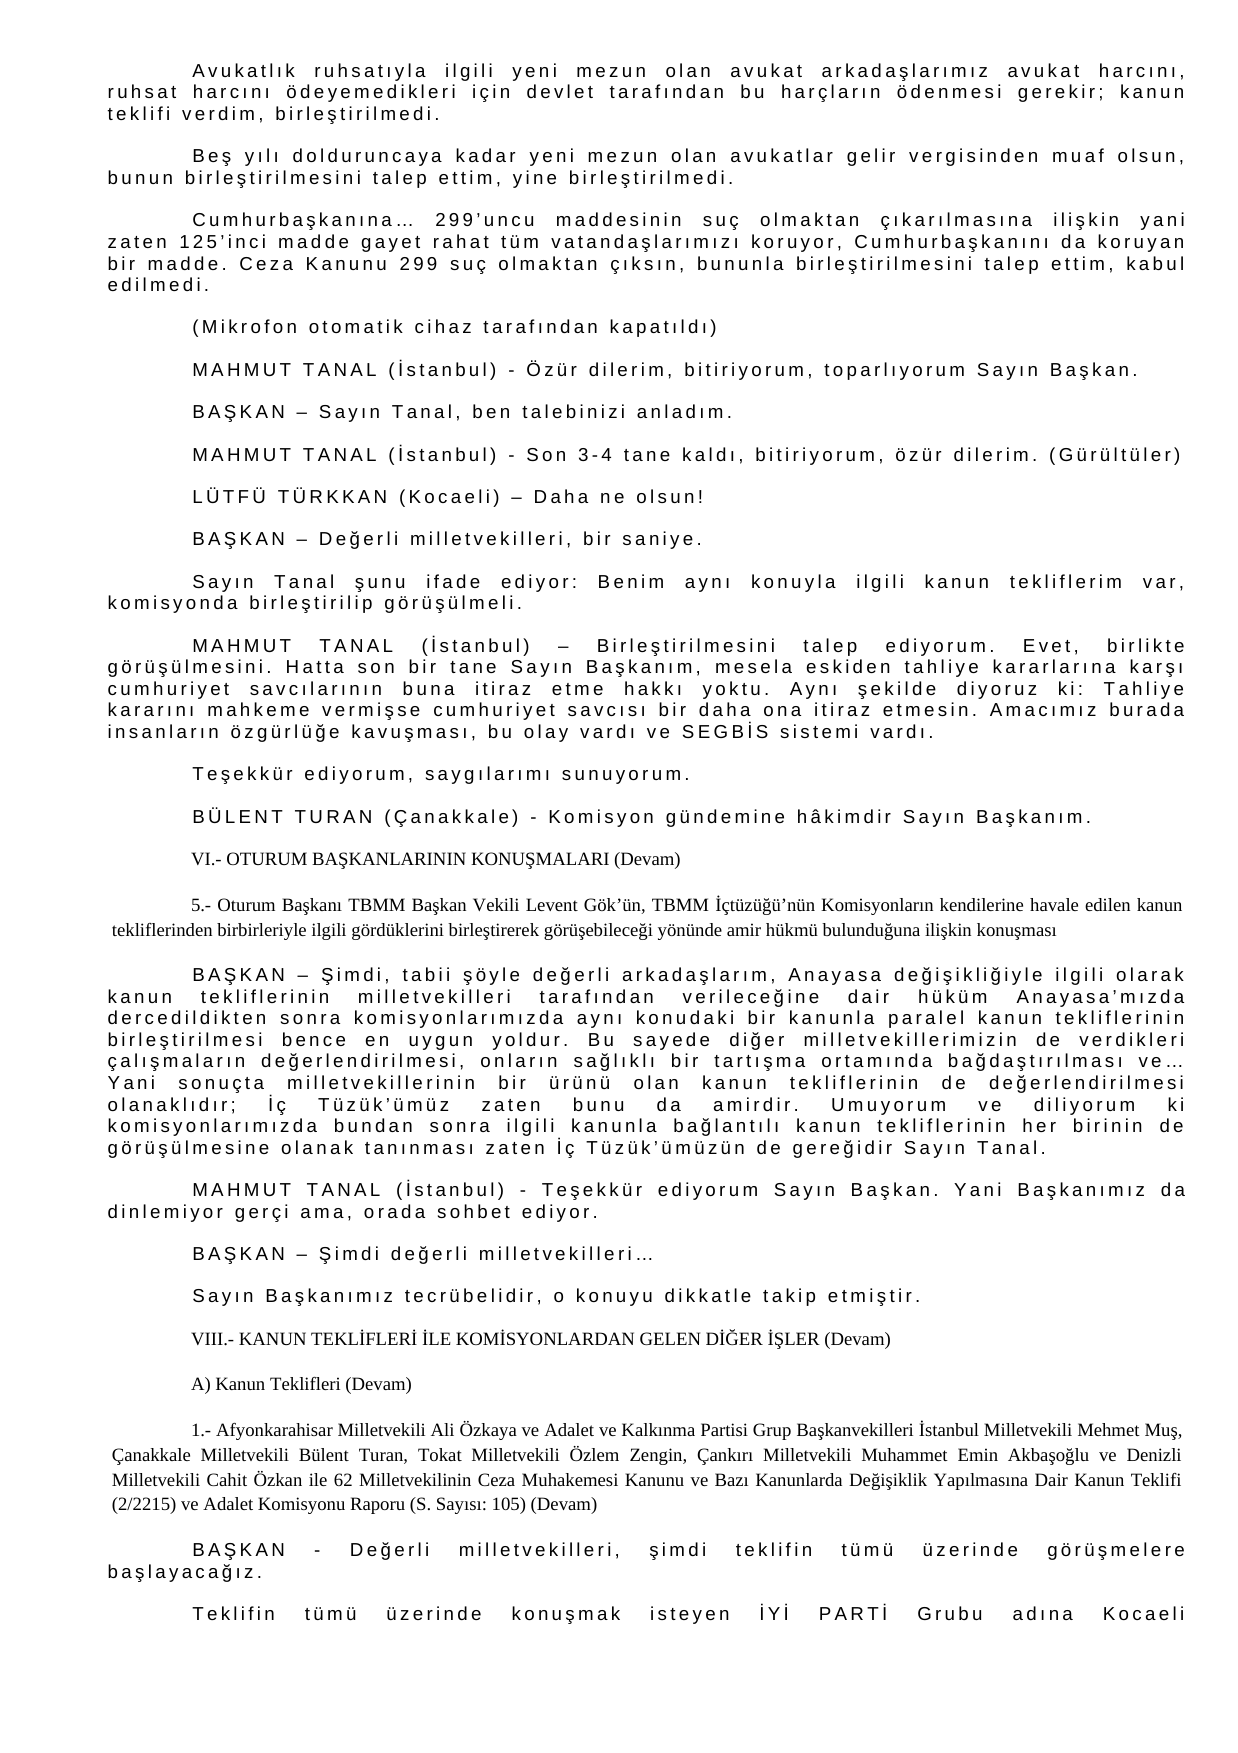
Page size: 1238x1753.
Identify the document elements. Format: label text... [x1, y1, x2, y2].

text BAŞKAN – Şimdi değerli milletvekilleri… [107, 1243, 1186, 1264]
text 5.- Oturum Başkanı TBMM Başkan Vekili Levent Gök’ün, TBMM İçtüzüğü’nün Komisyonların kendilerine havale edilen kanun tekliflerinden birbirleriyle ilgili gördüklerini birleştirerek görüşebileceği yönünde amir hükmü bulunduğuna ilişkin konuşması [112, 894, 1184, 940]
text Teşekkür ediyorum, saygılarımı sunuyorum. [107, 763, 1186, 785]
text Beş yılı dolduruncaya kadar yeni mezun olan avukatlar gelir vergisinden muaf olsun, bunun birleştirilmesini talep ettim, yine birleştirilmedi. [107, 145, 1186, 188]
text A) Kanun Teklifleri (Devam) [112, 1373, 1184, 1395]
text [107, 1603, 1186, 1624]
text BAŞKAN – Değerli milletvekilleri, bir saniye. [107, 528, 1186, 550]
text MAHMUT TANAL (İstanbul) – Birleştirilmesini talep ediyorum. Evet, birlikte görüşülmesini. Hatta son bir tane Sayın Başkanım, mesela eskiden tahliye kararlarına karşı cumhuriyet savcılarının buna itiraz etme hakkı yoktu. Aynı şekilde diyoruz ki: Tahliye kararını mahkeme vermişse cumhuriyet savcısı bir daha ona itiraz etmesin. Amacımız burada insanların özgürlüğe kavuşması, bu olay vardı ve SEGBİS sistemi vardı. [107, 634, 1186, 742]
text MAHMUT TANAL (İstanbul) - Özür dilerim, bitiriyorum, toparlıyorum Sayın Başkan. [107, 359, 1186, 380]
text 1.- Afyonkarahisar Milletvekili Ali Özkaya ve Adalet ve Kalkınma Partisi Grup Başkanvekilleri İstanbul Milletvekili Mehmet Muş, Çanakkale Milletvekili Bülent Turan, Tokat Milletvekili Özlem Zengin, Çankırı Milletvekili Muhammet Emin Akbaşoğlu ve Denizli Milletvekili Cahit Özkan ile 62 Milletvekilinin Ceza Muhakemesi Kanunu ve Bazı Kanunlarda Değişiklik Yapılmasına Dair Kanun Teklifi (2/2215) ve Adalet Komisyonu Raporu (S. Sayısı: 105) (Devam) [112, 1419, 1184, 1515]
text LÜTFÜ TÜRKKAN (Kocaeli) – Daha ne olsun! [107, 486, 1186, 507]
text MAHMUT TANAL (İstanbul) - Son 3-4 tane kaldı, bitiriyorum, özür dilerim. (Gürültüler) [107, 443, 1186, 465]
text MAHMUT TANAL (İstanbul) - Teşekkür ediyorum Sayın Başkan. Yani Başkanımız da dinlemiyor gerçi ama, orada sohbet ediyor. [107, 1179, 1186, 1222]
text VIII.- KANUN TEKLİFLERİ İLE KOMİSYONLARDAN GELEN DİĞER İŞLER (Devam) [112, 1328, 1184, 1349]
text Sayın Tanal şunu ifade ediyor: Benim aynı konuyla ilgili kanun tekliflerim var, komisyonda birleştirilip görüşülmeli. [107, 571, 1186, 614]
text BAŞKAN - Değerli milletvekilleri, şimdi teklifin tümü üzerinde görüşmelere başlayacağız. [107, 1539, 1186, 1582]
text BAŞKAN – Sayın Tanal, ben talebinizi anladım. [107, 401, 1186, 423]
text BÜLENT TURAN (Çanakkale) - Komisyon gündemine hâkimdir Sayın Başkanım. [107, 806, 1186, 827]
text VI.- OTURUM BAŞKANLARININ KONUŞMALARI (Devam) [112, 848, 1184, 869]
text (Mikrofon otomatik cihaz tarafından kapatıldı) [107, 316, 1186, 338]
text Cumhurbaşkanına… 299’uncu maddesinin suç olmaktan çıkarılmasına ilişkin yani zaten 125’inci madde gayet rahat tüm vatandaşlarımızı koruyor, Cumhurbaşkanını da koruyan bir madde. Ceza Kanunu 299 suç olmaktan çıksın, bununla birleştirilmesini talep ettim, kabul edilmedi. [107, 209, 1186, 295]
text Sayın Başkanımız tecrübelidir, o konuyu dikkatle takip etmiştir. [107, 1285, 1186, 1307]
text Avukatlık ruhsatıyla ilgili yeni mezun olan avukat arkadaşlarımız avukat harcını, ruhsat harcını ödeyemedikleri için devlet tarafından bu harçların ödenmesi gerekir; kanun teklifi verdim, birleştirilmedi. [107, 60, 1186, 124]
text BAŞKAN – Şimdi, tabii şöyle değerli arkadaşlarım, Anayasa değişikliğiyle ilgili olarak kanun tekliflerinin milletvekilleri tarafından verileceğine dair hüküm Anayasa’mızda dercedildikten sonra komisyonlarımızda aynı konudaki bir kanunla paralel kanun tekliflerinin birleştirilmesi bence en uygun yoldur. Bu sayede diğer milletvekillerimizin de verdikleri çalışmaların değerlendirilmesi, onların sağlıklı bir tartışma ortamında bağdaştırılması ve… Yani sonuçta milletvekillerinin bir ürünü olan kanun tekliflerinin de değerlendirilmesi olanaklıdır; İç Tüzük’ümüz zaten bunu da amirdir. Umuyorum ve diliyorum ki komisyonlarımızda bundan sonra ilgili kanunla bağlantılı kanun tekliflerinin her birinin de görüşülmesine olanak tanınması zaten İç Tüzük’ümüzün de gereğidir Sayın Tanal. [107, 964, 1186, 1158]
